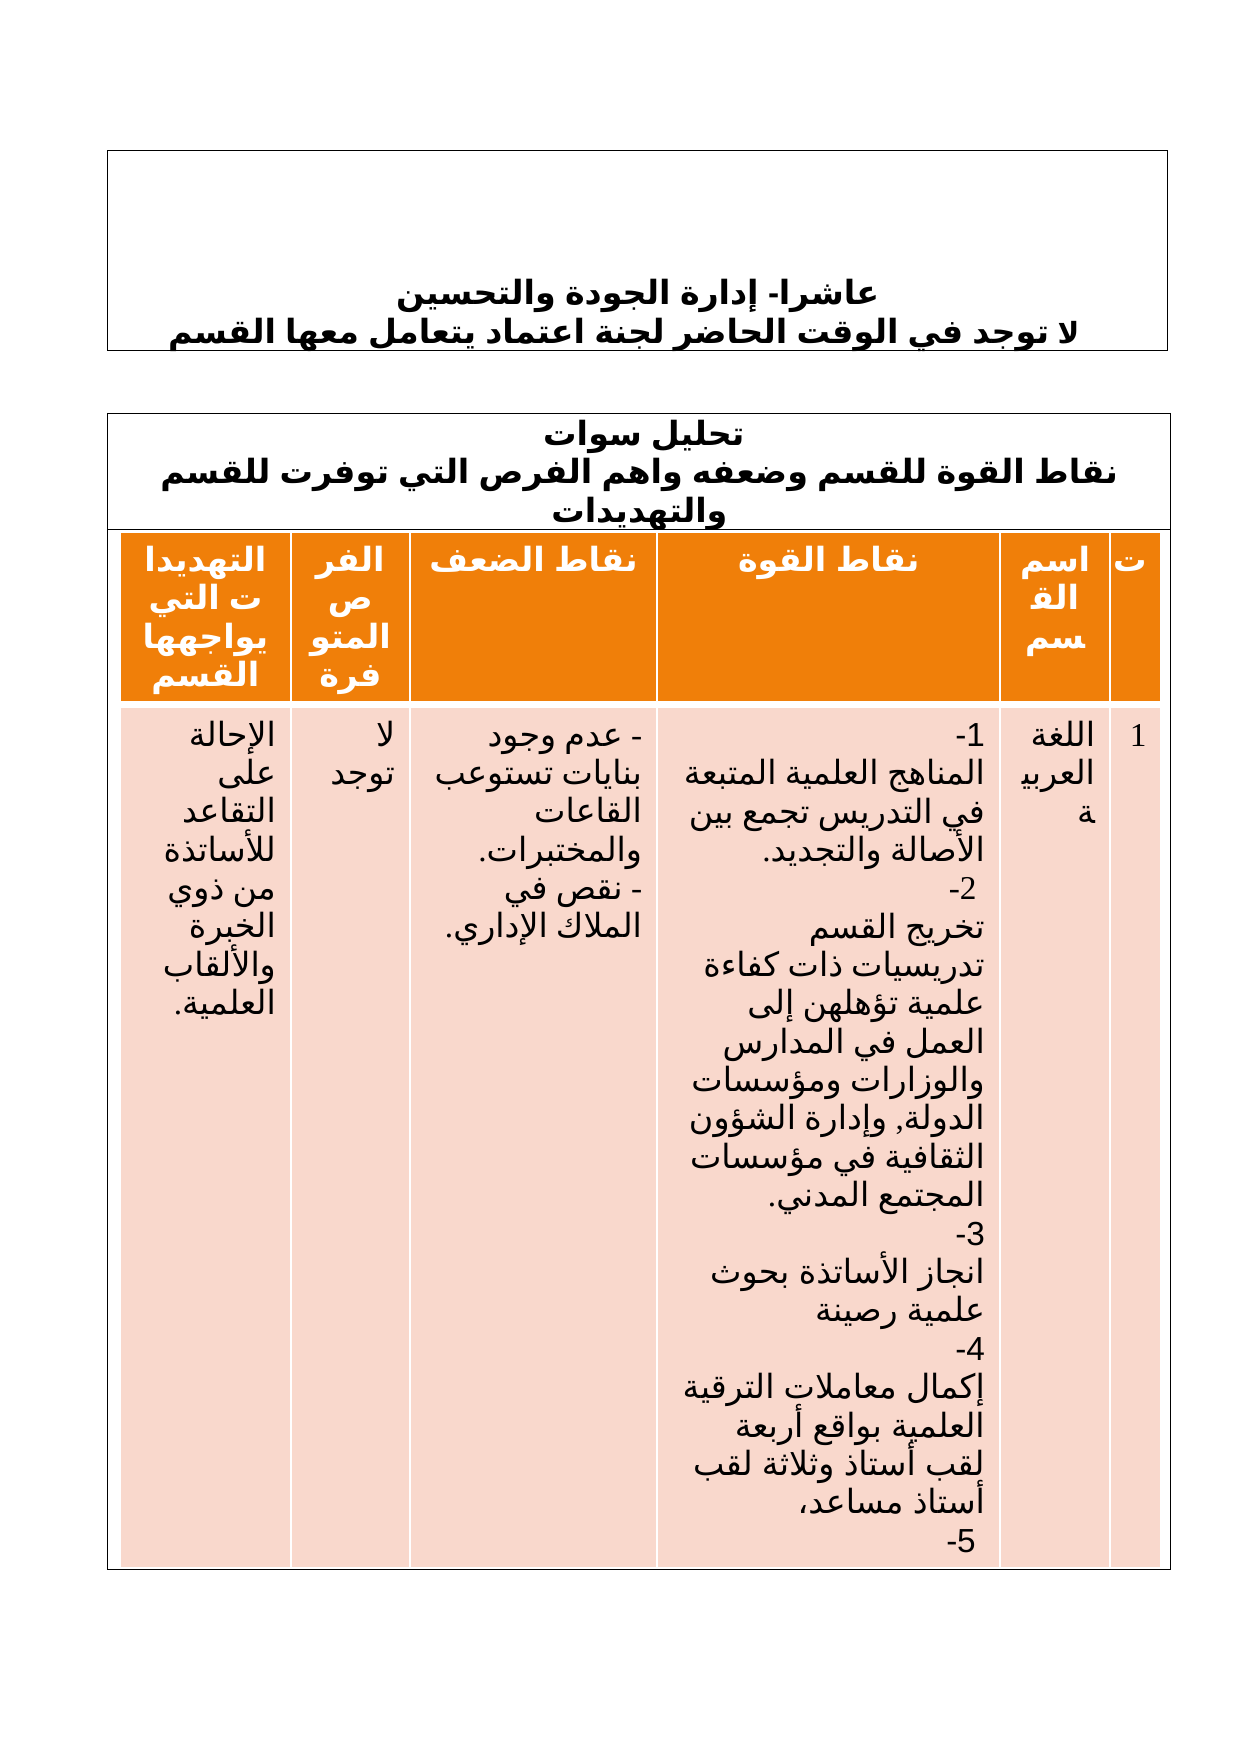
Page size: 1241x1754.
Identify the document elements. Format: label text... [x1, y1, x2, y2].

table_cell عاشرا- إدارة الجودة والتحسين لا توجد في الوقت الحاضر لجنة اعتماد يتعامل معها القسم [108, 151, 1167, 350]
table_header تحليل سوات نقاط القوة للقسم وضعفه واهم الفرص التي توفرت للقسم والتهديدات [108, 414, 1170, 529]
table_cell [108, 530, 119, 1569]
table_cell [1163, 530, 1170, 1569]
